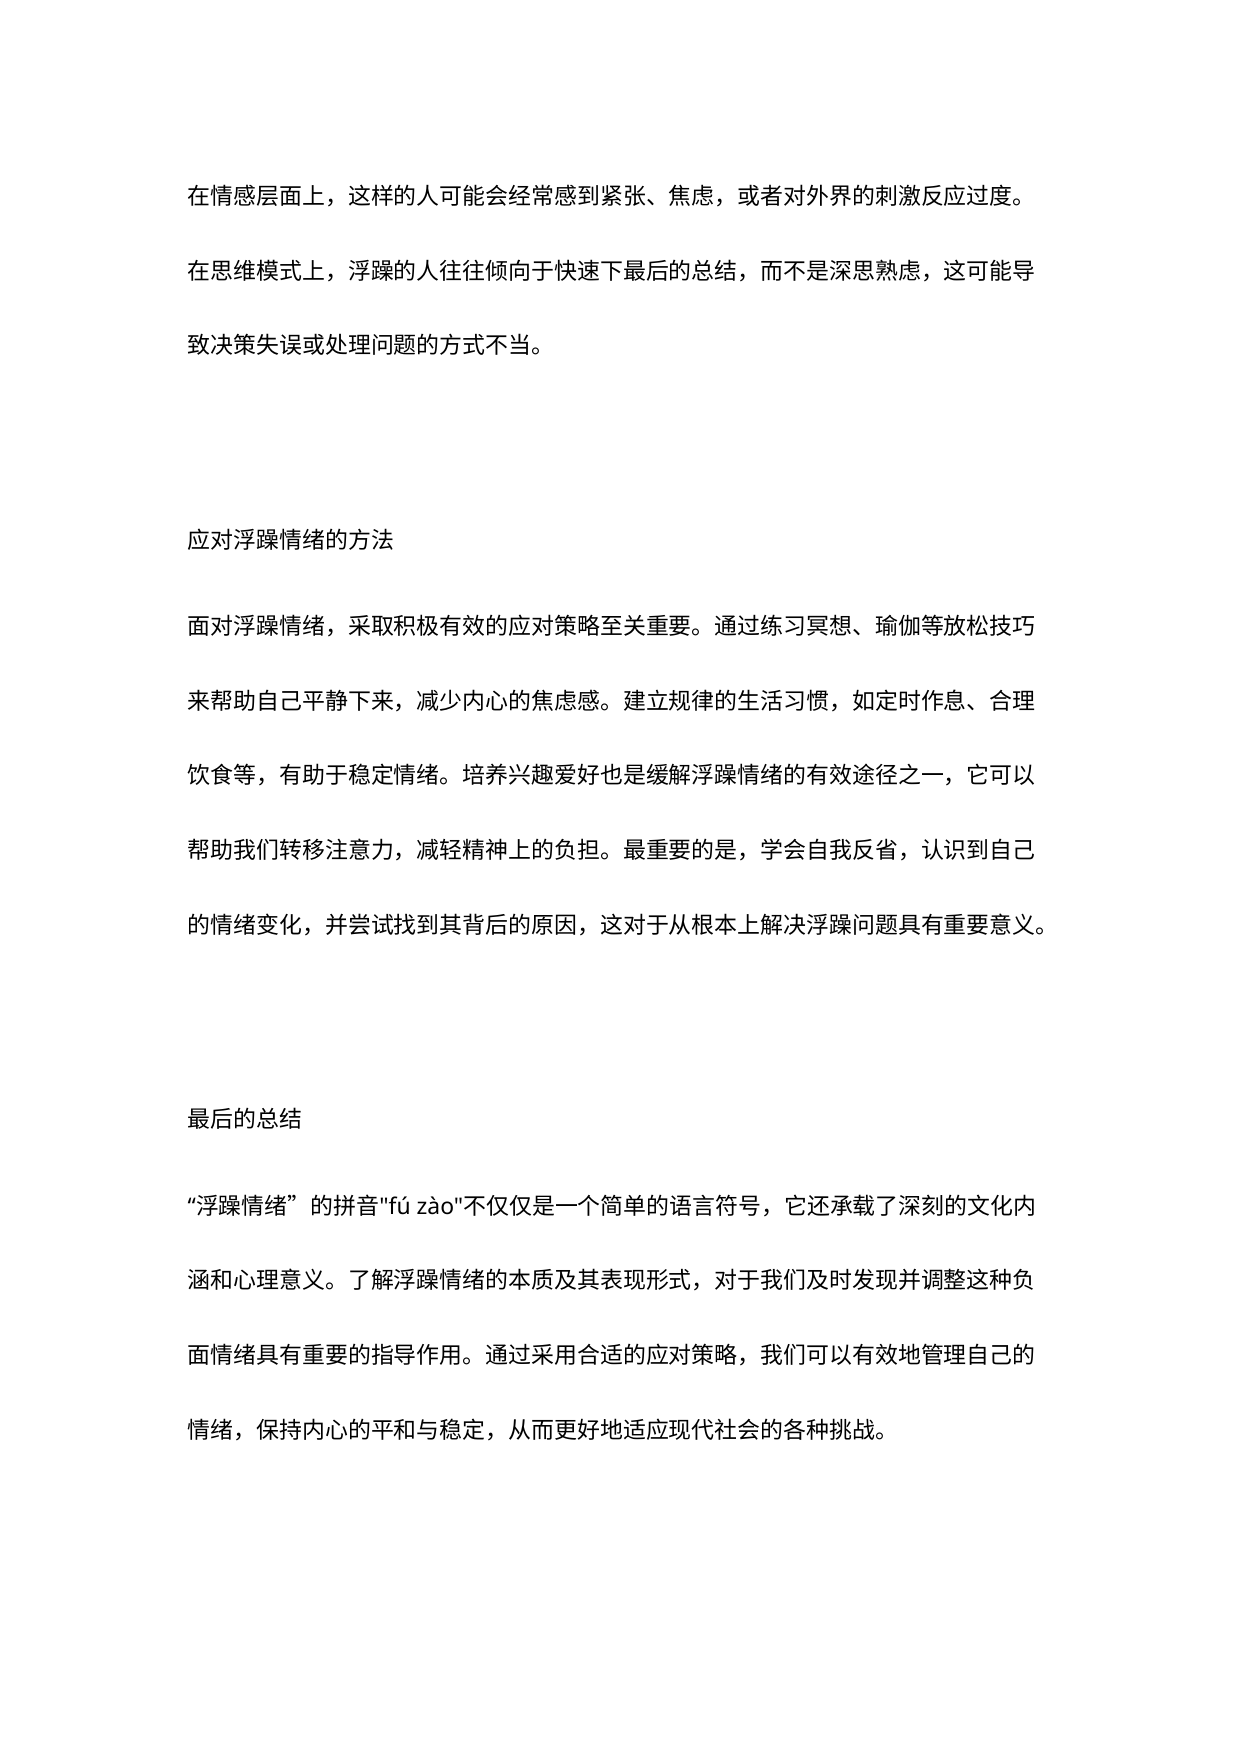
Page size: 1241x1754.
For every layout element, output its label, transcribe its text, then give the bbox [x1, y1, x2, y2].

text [187, 162, 1053, 376]
text 面对浮躁情绪，采取积极有效的应对策略至关重要。通过练习冥想、瑜伽等放松技巧来帮助自己平静下来，减少内心的焦虑感。建立规律的生活习惯，如定时作息、合理饮食等，有助于稳定情绪。培养兴趣爱好也是缓解浮躁情绪的有效途径之一，它可以帮助我们转移注意力，减轻精神上的负担。最重要的是，学会自我反省，认识到自己的情绪变化，并尝试找到其背后的原因，这对于从根本上解决浮躁问题具有重要意义。 [187, 592, 1053, 956]
text 应对浮躁情绪的方法 [187, 506, 1053, 571]
text “浮躁情绪”的拼音"fú zào"不仅仅是一个简单的语言符号，它还承载了深刻的文化内涵和心理意义。了解浮躁情绪的本质及其表现形式，对于我们及时发现并调整这种负面情绪具有重要的指导作用。通过采用合适的应对策略，我们可以有效地管理自己的情绪，保持内心的平和与稳定，从而更好地适应现代社会的各种挑战。 [187, 1172, 1053, 1461]
text 最后的总结 [187, 1085, 1053, 1150]
